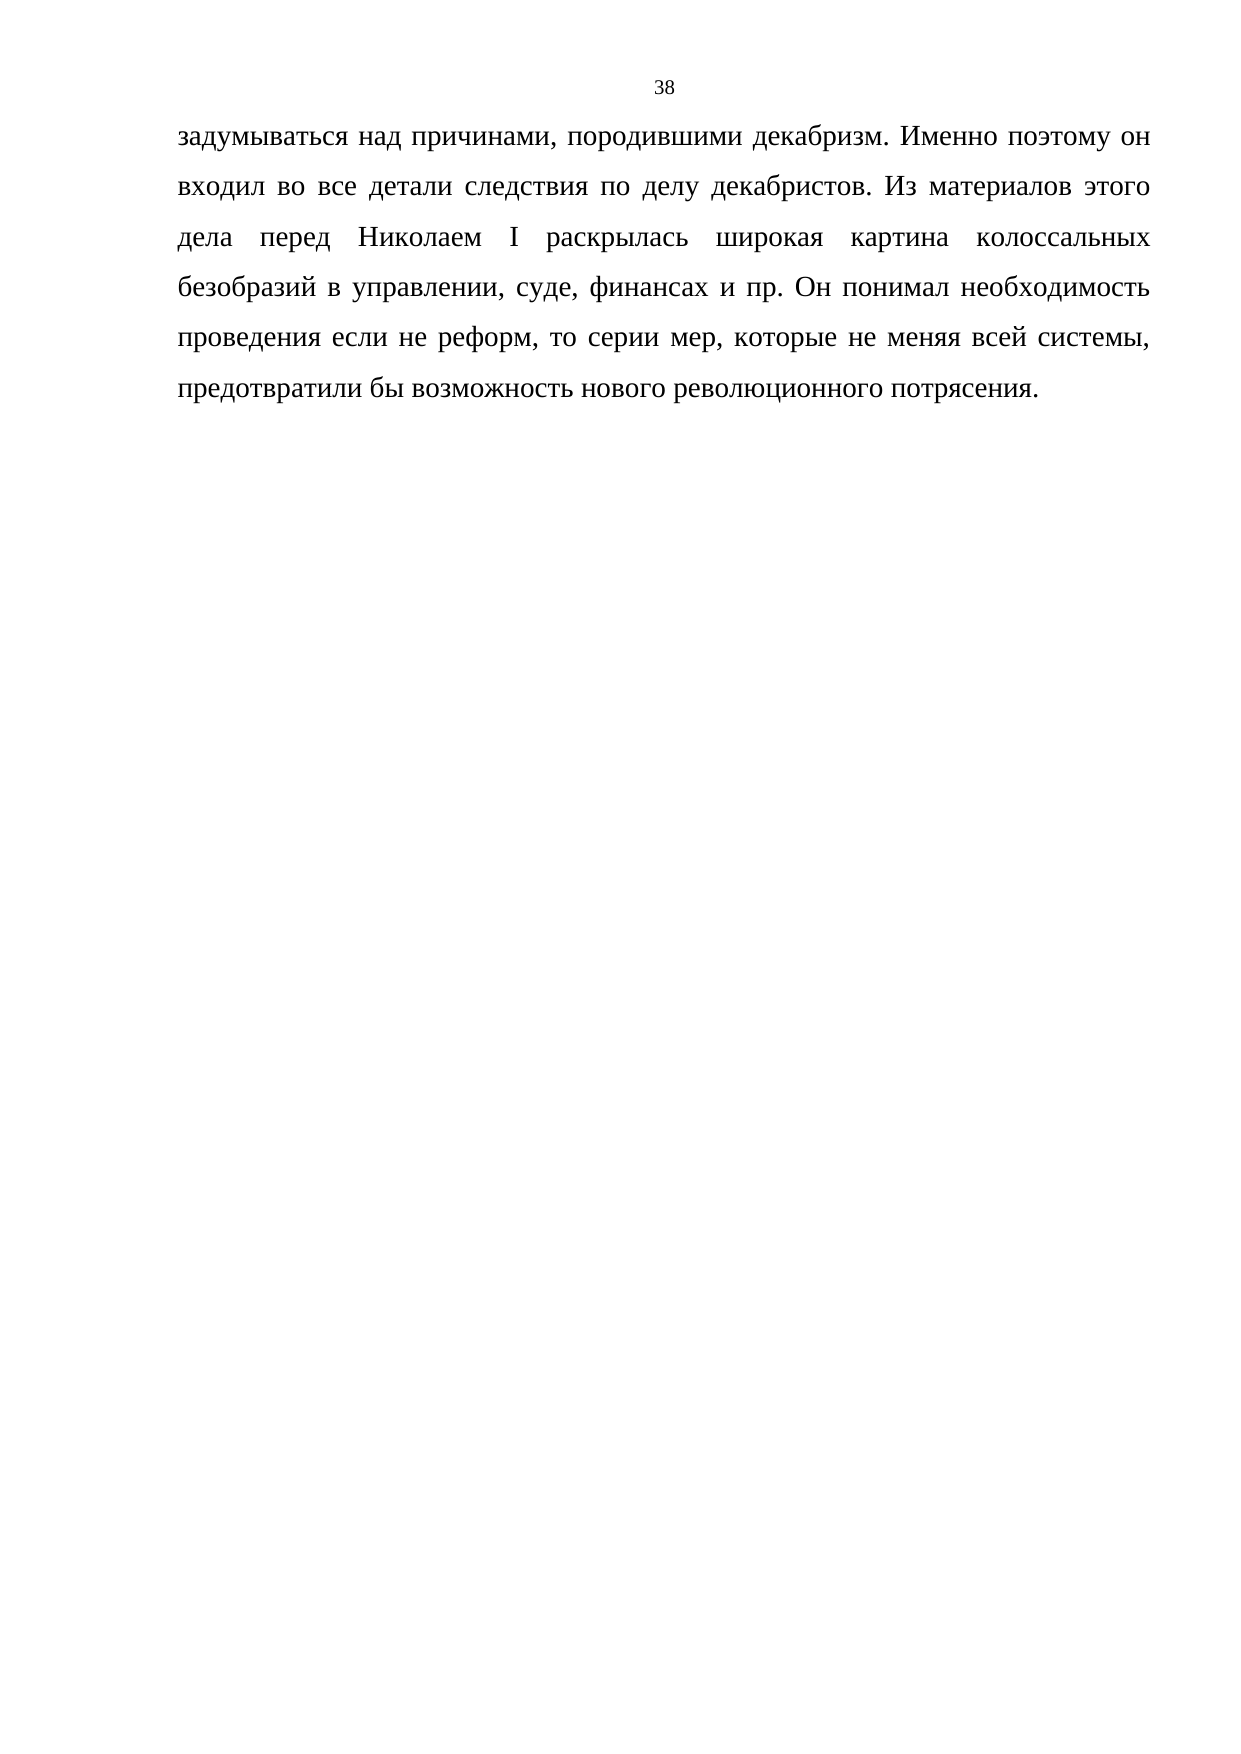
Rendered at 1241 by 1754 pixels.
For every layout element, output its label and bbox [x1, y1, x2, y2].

text [177, 118, 1152, 403]
